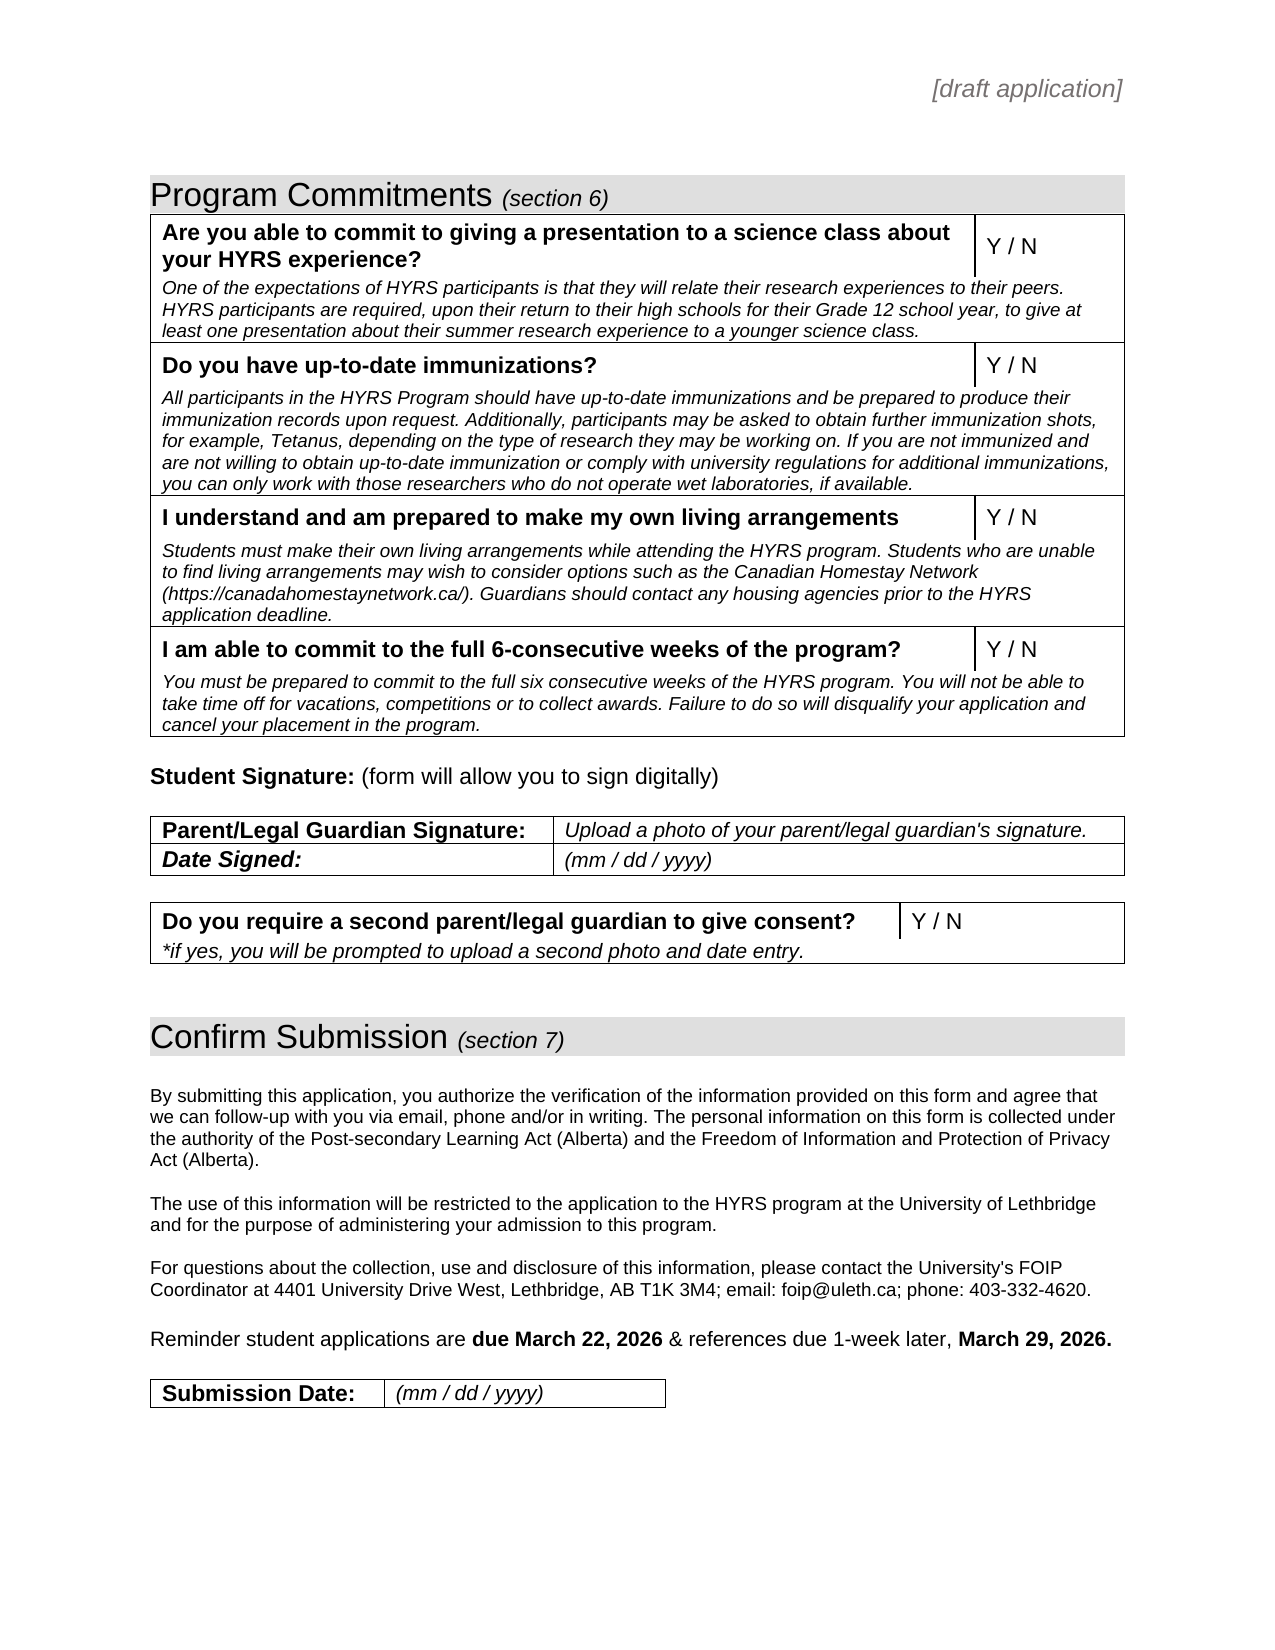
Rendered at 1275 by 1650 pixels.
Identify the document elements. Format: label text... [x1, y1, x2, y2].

table_cell Y / N [976, 496, 1124, 539]
table_header Do you require a second parent/legal guardian to give consent? [151, 903, 899, 939]
table_header Parent/Legal Guardian Signature: [151, 817, 553, 843]
table_cell Y / N [976, 627, 1124, 671]
table_header (mm / dd / yyyy) [385, 1380, 665, 1407]
table_cell You must be prepared to commit to the full six consecutive weeks of the HYRS program. You will not be able to take time off for vacations, competitions or to collect awards. Failure to do so will disqualify your application and cancel your placement in the program. [151, 671, 1124, 736]
table_cell Do you have up-to-date immunizations? [151, 343, 974, 387]
table_cell Y / N [976, 343, 1124, 387]
text For questions about the collection, use and disclosure of this information, please contact the University's FOIP Coordinator at 4401 University Drive West, Lethbridge, AB T1K 3M4; email: foip@uleth.ca; phone: 403-332-4620. [150, 1257, 1125, 1300]
text Reminder student applications are due March 22, 2026 & references due 1-week later, March 29, 2026. [150, 1327, 1125, 1351]
table_cell Students must make their own living arrangements while attending the HYRS program. Students who are unable to find living arrangements may wish to consider options such as the Canadian Homestay Network (https://canadahomestaynetwork.ca/). Guardians should contact any housing agencies prior to the HYRS application deadline. [151, 540, 1124, 626]
table_cell I am able to commit to the full 6-consecutive weeks of the program? [151, 627, 974, 671]
table_cell I understand and am prepared to make my own living arrangements [151, 496, 974, 539]
text The use of this information will be restricted to the application to the HYRS program at the University of Lethbridge and for the purpose of administering your admission to this program. [150, 1192, 1125, 1236]
subtitle Program Commitments (section 6) [150, 175, 1125, 213]
subtitle Confirm Submission (section 7) [150, 1017, 1125, 1056]
table_cell One of the expectations of HYRS participants is that they will relate their research experiences to their peers. HYRS participants are required, upon their return to their high schools for their Grade 12 school year, to give at least one presentation about their summer research experience to a younger science class. [151, 277, 1124, 342]
table_header Are you able to commit to giving a presentation to a science class about your HYRS experience? [151, 215, 974, 277]
table_cell (mm / dd / yyyy) [554, 844, 1124, 875]
table_header Y / N [901, 903, 1124, 939]
text Student Signature: (form will allow you to sign digitally) [150, 763, 1125, 789]
table_header Submission Date: [151, 1380, 384, 1407]
table_cell Date Signed: [151, 844, 553, 875]
table_cell All participants in the HYRS Program should have up-to-date immunizations and be prepared to produce their immunization records upon request. Additionally, participants may be asked to obtain further immunization shots, for example, Tetanus, depending on the type of research they may be working on. If you are not immunized and are not willing to obtain up-to-date immunization or comply with university regulations for additional immunizations, you can only work with those researchers who do not operate wet laboratories, if available. [151, 387, 1124, 494]
table_header Upload a photo of your parent/legal guardian's signature. [554, 817, 1124, 843]
table_header Y / N [976, 215, 1124, 277]
text By submitting this application, you authorize the verification of the information provided on this form and agree that we can follow-up with you via email, phone and/or in writing. The personal information on this form is collected under the authority of the Post-secondary Learning Act (Alberta) and the Freedom of Information and Protection of Privacy Act (Alberta). [150, 1084, 1125, 1171]
table_cell *if yes, you will be prompted to upload a second photo and date entry. [151, 939, 1124, 963]
